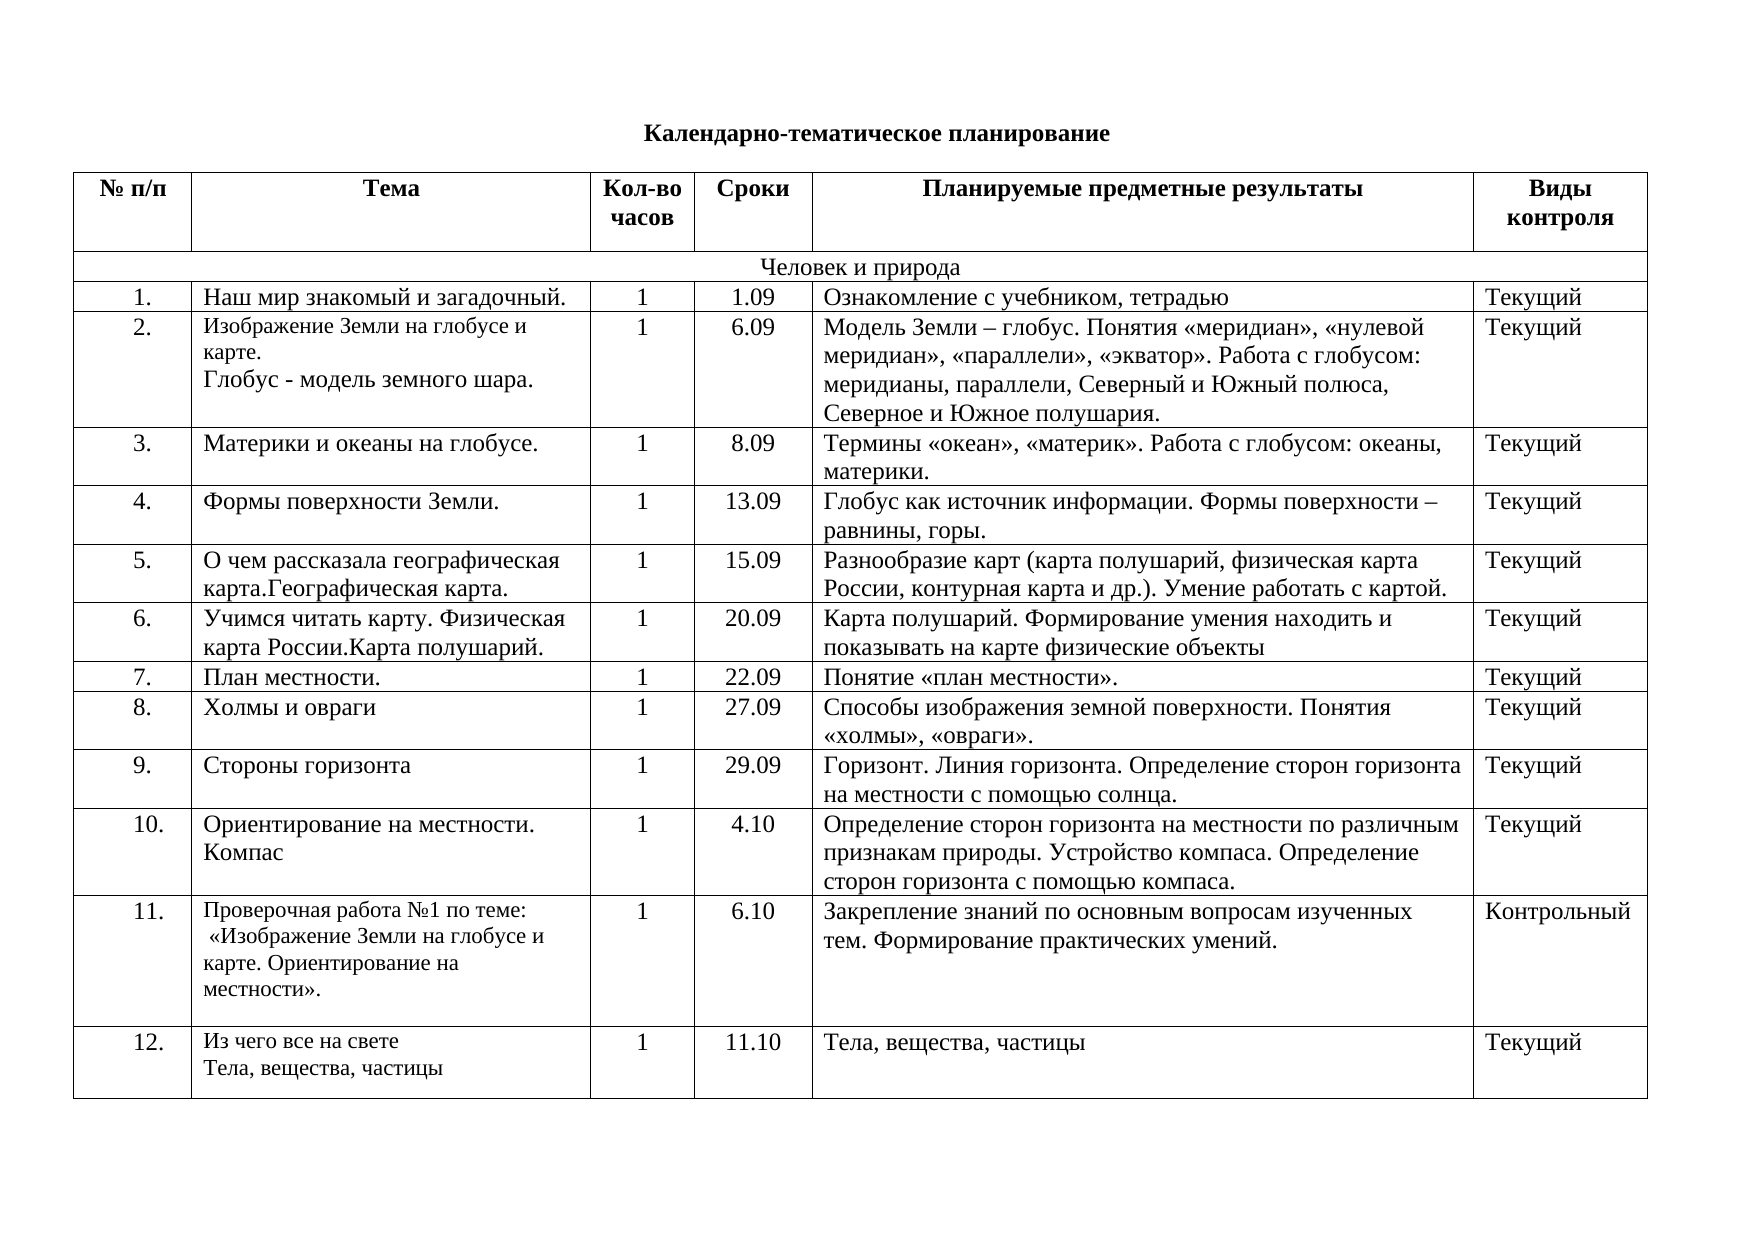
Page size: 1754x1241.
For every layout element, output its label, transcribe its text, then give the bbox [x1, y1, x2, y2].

table_cell [74, 1027, 191, 1097]
table_cell [74, 692, 191, 749]
table_cell Учимся читать карту. Физическая карта России.Карта полушарий. [192, 603, 590, 661]
table_cell 1 [591, 809, 694, 895]
table_cell Разнообразие карт (карта полушарий, физическая карта России, контурная карта и др.). Умение работать с картой. [813, 545, 1473, 602]
table_cell 27.09 [695, 692, 812, 749]
table_cell Понятие «план местности». [813, 662, 1473, 691]
table_cell Ориентирование на местности. Компас [192, 809, 590, 895]
table_cell Ознакомление с учебником, тетрадью [813, 282, 1473, 311]
table_cell [74, 603, 191, 661]
table_header Тема [192, 173, 590, 251]
table_cell 1 [591, 428, 694, 485]
table_header № п/п [74, 173, 191, 251]
table_cell Текущий [1474, 662, 1647, 691]
table_cell 1 [591, 603, 694, 661]
table_cell Формы поверхности Земли. [192, 486, 590, 544]
table_header Кол-во часов [591, 173, 694, 251]
table_cell [74, 312, 191, 427]
table_cell Определение сторон горизонта на местности по различным признакам природы. Устройство компаса. Определение сторон горизонта с помощью компаса. [813, 809, 1473, 895]
table_cell 1 [591, 692, 694, 749]
table_cell 1 [591, 282, 694, 311]
table_cell 29.09 [695, 750, 812, 808]
table_cell 1 [591, 545, 694, 602]
table_cell Горизонт. Линия горизонта. Определение сторон горизонта на местности с помощью солнца. [813, 750, 1473, 808]
table_cell Текущий [1474, 603, 1647, 661]
table_cell Текущий [1474, 486, 1647, 544]
table_cell Текущий [1474, 1027, 1647, 1097]
table_cell Стороны горизонта [192, 750, 590, 808]
table_cell [74, 662, 191, 691]
table_cell 1 [591, 486, 694, 544]
table_cell 4.10 [695, 809, 812, 895]
table_cell Контрольный [1474, 896, 1647, 1026]
table_cell Изображение Земли на глобусе и карте. Глобус - модель земного шара. [192, 312, 590, 427]
table_cell Проверочная работа №1 по теме: «Изображение Земли на глобусе и карте. Ориентирование на местности». [192, 896, 590, 1026]
table_cell [74, 282, 191, 311]
table_cell 6.09 [695, 312, 812, 427]
table_cell [74, 809, 191, 895]
table_cell [74, 486, 191, 544]
table_cell 1 [591, 312, 694, 427]
table_cell 8.09 [695, 428, 812, 485]
table_cell Глобус как источник информации. Формы поверхности – равнины, горы. [813, 486, 1473, 544]
table_cell 1 [591, 1027, 694, 1097]
table_cell [74, 545, 191, 602]
table_cell [74, 428, 191, 485]
table_cell Текущий [1474, 750, 1647, 808]
table_cell 13.09 [695, 486, 812, 544]
table_cell План местности. [192, 662, 590, 691]
table_cell Термины «океан», «материк». Работа с глобусом: океаны, материки. [813, 428, 1473, 485]
table_cell 1 [591, 750, 694, 808]
table_cell 6.10 [695, 896, 812, 1026]
table_cell 15.09 [695, 545, 812, 602]
table_header Виды контроля [1474, 173, 1647, 251]
table_cell Текущий [1474, 282, 1647, 311]
table_cell Текущий [1474, 312, 1647, 427]
table_cell 20.09 [695, 603, 812, 661]
table_cell Модель Земли – глобус. Понятия «меридиан», «нулевой меридиан», «параллели», «экватор». Работа с глобусом: меридианы, параллели, Северный и Южный полюса, Северное и Южное полушария. [813, 312, 1473, 427]
table_cell Материки и океаны на глобусе. [192, 428, 590, 485]
table_cell Закрепление знаний по основным вопросам изученных тем. Формирование практических умений. [813, 896, 1473, 1026]
table_cell Текущий [1474, 809, 1647, 895]
table_cell [74, 896, 191, 1026]
table_cell Текущий [1474, 545, 1647, 602]
table_cell Способы изображения земной поверхности. Понятия «холмы», «овраги». [813, 692, 1473, 749]
table_cell 1 [591, 662, 694, 691]
table_cell Холмы и овраги [192, 692, 590, 749]
table_cell Человек и природа [74, 252, 1647, 281]
table_cell Текущий [1474, 692, 1647, 749]
text Календарно-тематическое планирование [118, 118, 1636, 147]
table_cell 1.09 [695, 282, 812, 311]
table_cell Из чего все на свете Тела, вещества, частицы [192, 1027, 590, 1097]
table_cell 11.10 [695, 1027, 812, 1097]
table_cell 1 [591, 896, 694, 1026]
table_cell О чем рассказала географическая карта.Географическая карта. [192, 545, 590, 602]
table_cell [74, 750, 191, 808]
table_header Планируемые предметные результаты [813, 173, 1473, 251]
table_header Сроки [695, 173, 812, 251]
table_cell Карта полушарий. Формирование умения находить и показывать на карте физические объекты [813, 603, 1473, 661]
table_cell Наш мир знакомый и загадочный. [192, 282, 590, 311]
table_cell Текущий [1474, 428, 1647, 485]
table_cell Тела, вещества, частицы [813, 1027, 1473, 1097]
table_cell 22.09 [695, 662, 812, 691]
